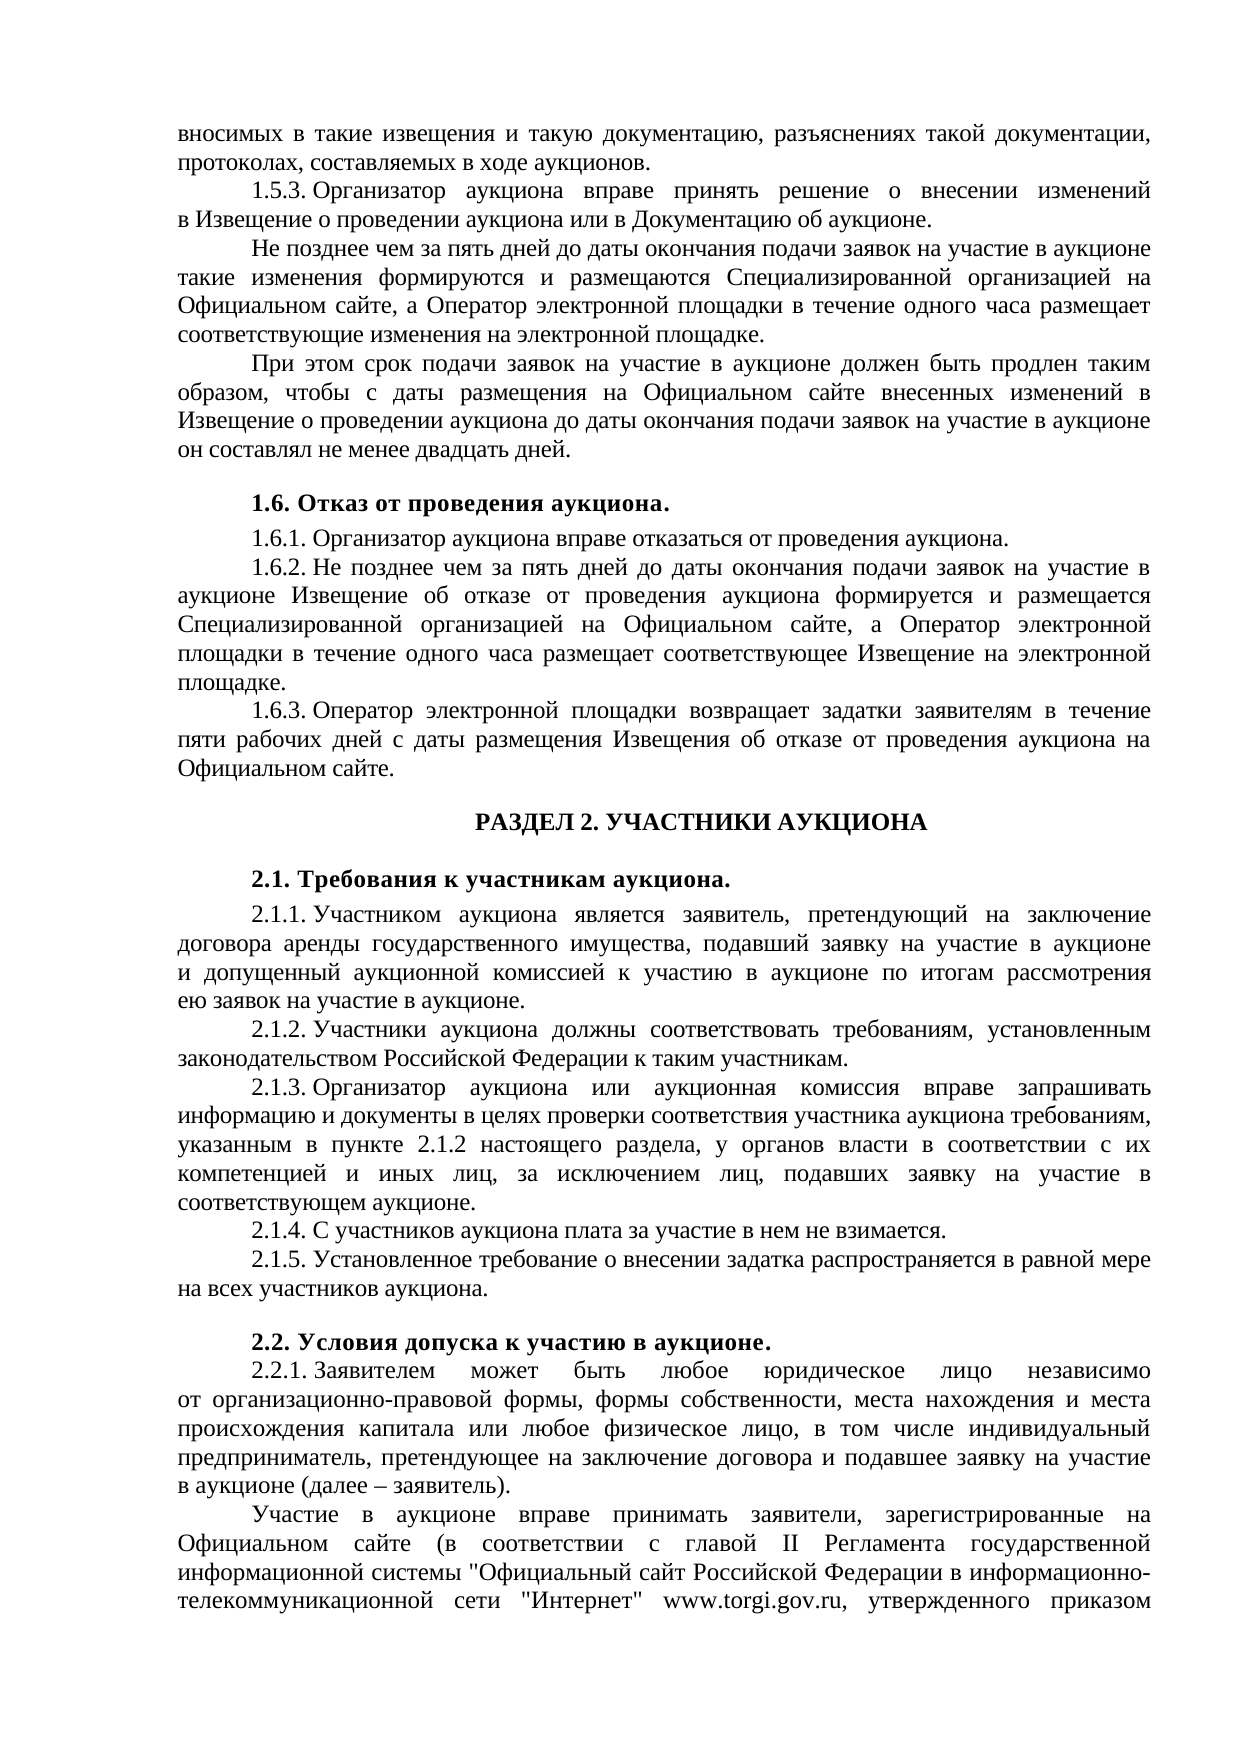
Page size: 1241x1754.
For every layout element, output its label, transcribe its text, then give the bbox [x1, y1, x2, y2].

text Не позднее чем за пять дней до даты окончания подачи заявок на участие в аукционе такие изменения формируются и размещаются Специализированной организацией на Официальном сайте, а Оператор электронной площадки в течение одного часа размещает соответствующие изменения на электронной площадке. [177, 233, 1151, 348]
text 2.1.5. Установленное требование о внесении задатка распространяется в равной мере на всех участников аукциона. [177, 1244, 1152, 1302]
text 2.1.4. С участников аукциона плата за участие в нем не взимается. [177, 1216, 1152, 1244]
text 1.5.3. Организатор аукциона вправе принять решение о внесении изменений в Извещение о проведении аукциона или в Документацию об аукционе. [177, 176, 1151, 233]
text При этом срок подачи заявок на участие в аукционе должен быть продлен таким образом, чтобы с даты размещения на Официальном сайте внесенных изменений в Извещение о проведении аукциона до даты окончания подачи заявок на участие в аукционе он составлял не менее двадцать дней. [177, 348, 1151, 463]
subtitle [177, 1499, 1152, 1614]
text 1.6.2. Не позднее чем за пять дней до даты окончания подачи заявок на участие в аукционе Извещение об отказе от проведения аукциона формируется и размещается Специализированной организацией на Официальном сайте, а Оператор электронной площадки в течение одного часа размещает соответствующее Извещение на электронной площадке. [177, 552, 1151, 696]
text 1.6.3. Оператор электронной площадки возвращает задатки заявителям в течение пяти рабочих дней с даты размещения Извещения об отказе от проведения аукциона на Официальном сайте. [177, 696, 1151, 782]
text 2.1.2. Участники аукциона должны соответствовать требованиям, установленным законодательством Российской Федерации к таким участникам. [177, 1014, 1152, 1072]
subtitle 2.1. Требования к участникам аукциона. [177, 864, 1152, 893]
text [177, 118, 1151, 176]
text 2.1.1. Участником аукциона является заявитель, претендующий на заключение договора аренды государственного имущества, подавший заявку на участие в аукционе и допущенный аукционной комиссией к участию в аукционе по итогам рассмотрения ею заявок на участие в аукционе. [177, 899, 1152, 1014]
text 1.6.1. Организатор аукциона вправе отказаться от проведения аукциона. [177, 523, 1151, 552]
subtitle 2.2.1. Заявителем может быть любое юридическое лицо независимо от организационно-правовой формы, формы собственности, места нахождения и места происхождения капитала или любое физическое лицо, в том числе индивидуальный предприниматель, претендующее на заключение договора и подавшее заявку на участие в аукционе (далее – заявитель). [177, 1356, 1152, 1499]
subtitle 2.2. Условия допуска к участию в аукционе. [177, 1327, 1152, 1356]
text 2.1.3. Организатор аукциона или аукционная комиссия вправе запрашивать информацию и документы в целях проверки соответствия участника аукциона требованиям, указанным в пункте 2.1.2 настоящего раздела, у органов власти в соответствии с их компетенцией и иных лиц, за исключением лиц, подавших заявку на участие в соответствующем аукционе. [177, 1072, 1152, 1216]
subtitle 1.6. Отказ от проведения аукциона. [177, 488, 1152, 517]
subtitle РАЗДЕЛ 2. УЧАСТНИКИ АУКЦИОНА [177, 807, 1152, 836]
